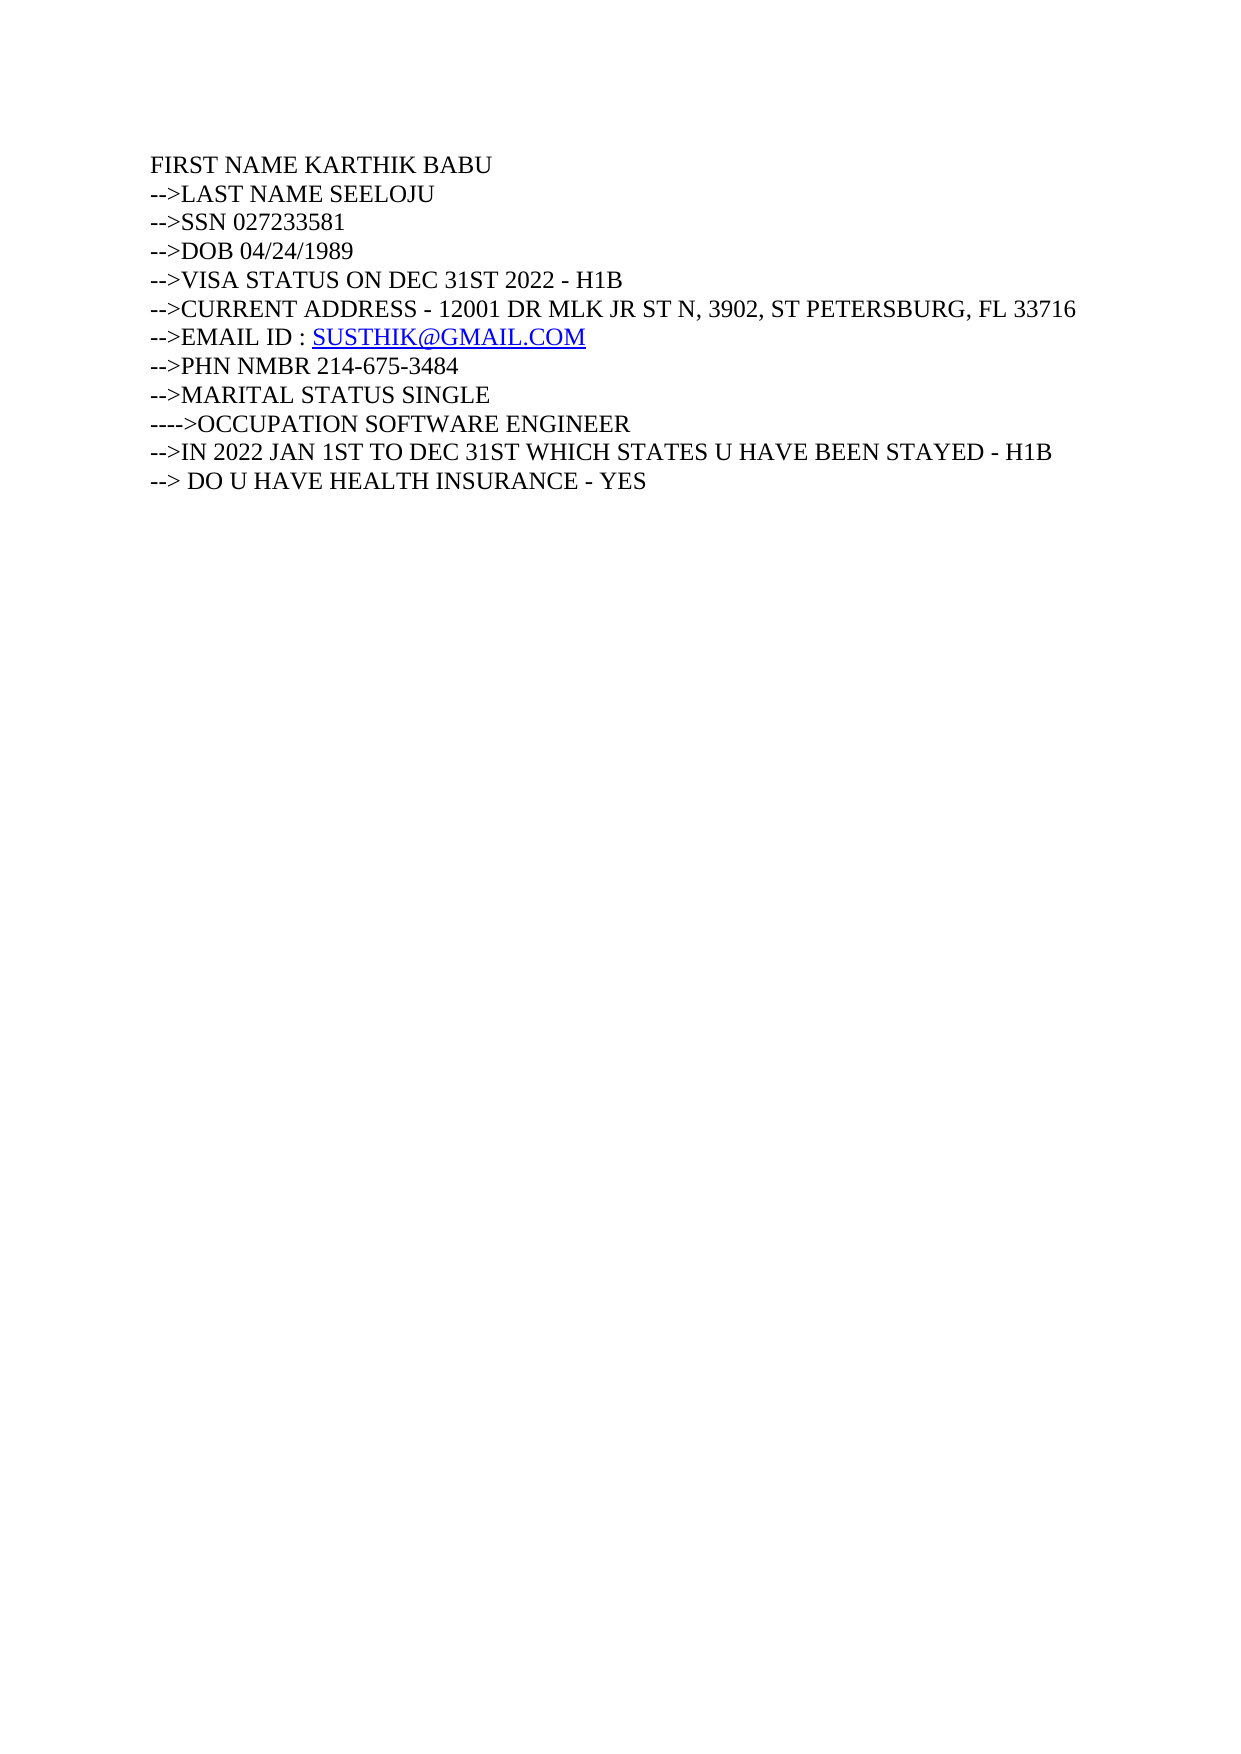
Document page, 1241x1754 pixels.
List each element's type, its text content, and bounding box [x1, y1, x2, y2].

text FIRST NAME KARTHIK BABU -->LAST NAME SEELOJU -->SSN 027233581 -->DOB 04/24/1989 -->VISA STATUS ON DEC 31ST 2022 - H1B -->CURRENT ADDRESS - 12001 DR MLK JR ST N, 3902, ST PETERSBURG, FL 33716 -->EMAIL ID : SUSTHIK@GMAIL.COM -->PHN NMBR 214-675-3484 -->MARITAL STATUS SINGLE ---->OCCUPATION SOFTWARE ENGINEER -->IN 2022 JAN 1ST TO DEC 31ST WHICH STATES U HAVE BEEN STAYED - H1B --> DO U HAVE HEALTH INSURANCE - YES [150, 150, 1090, 495]
